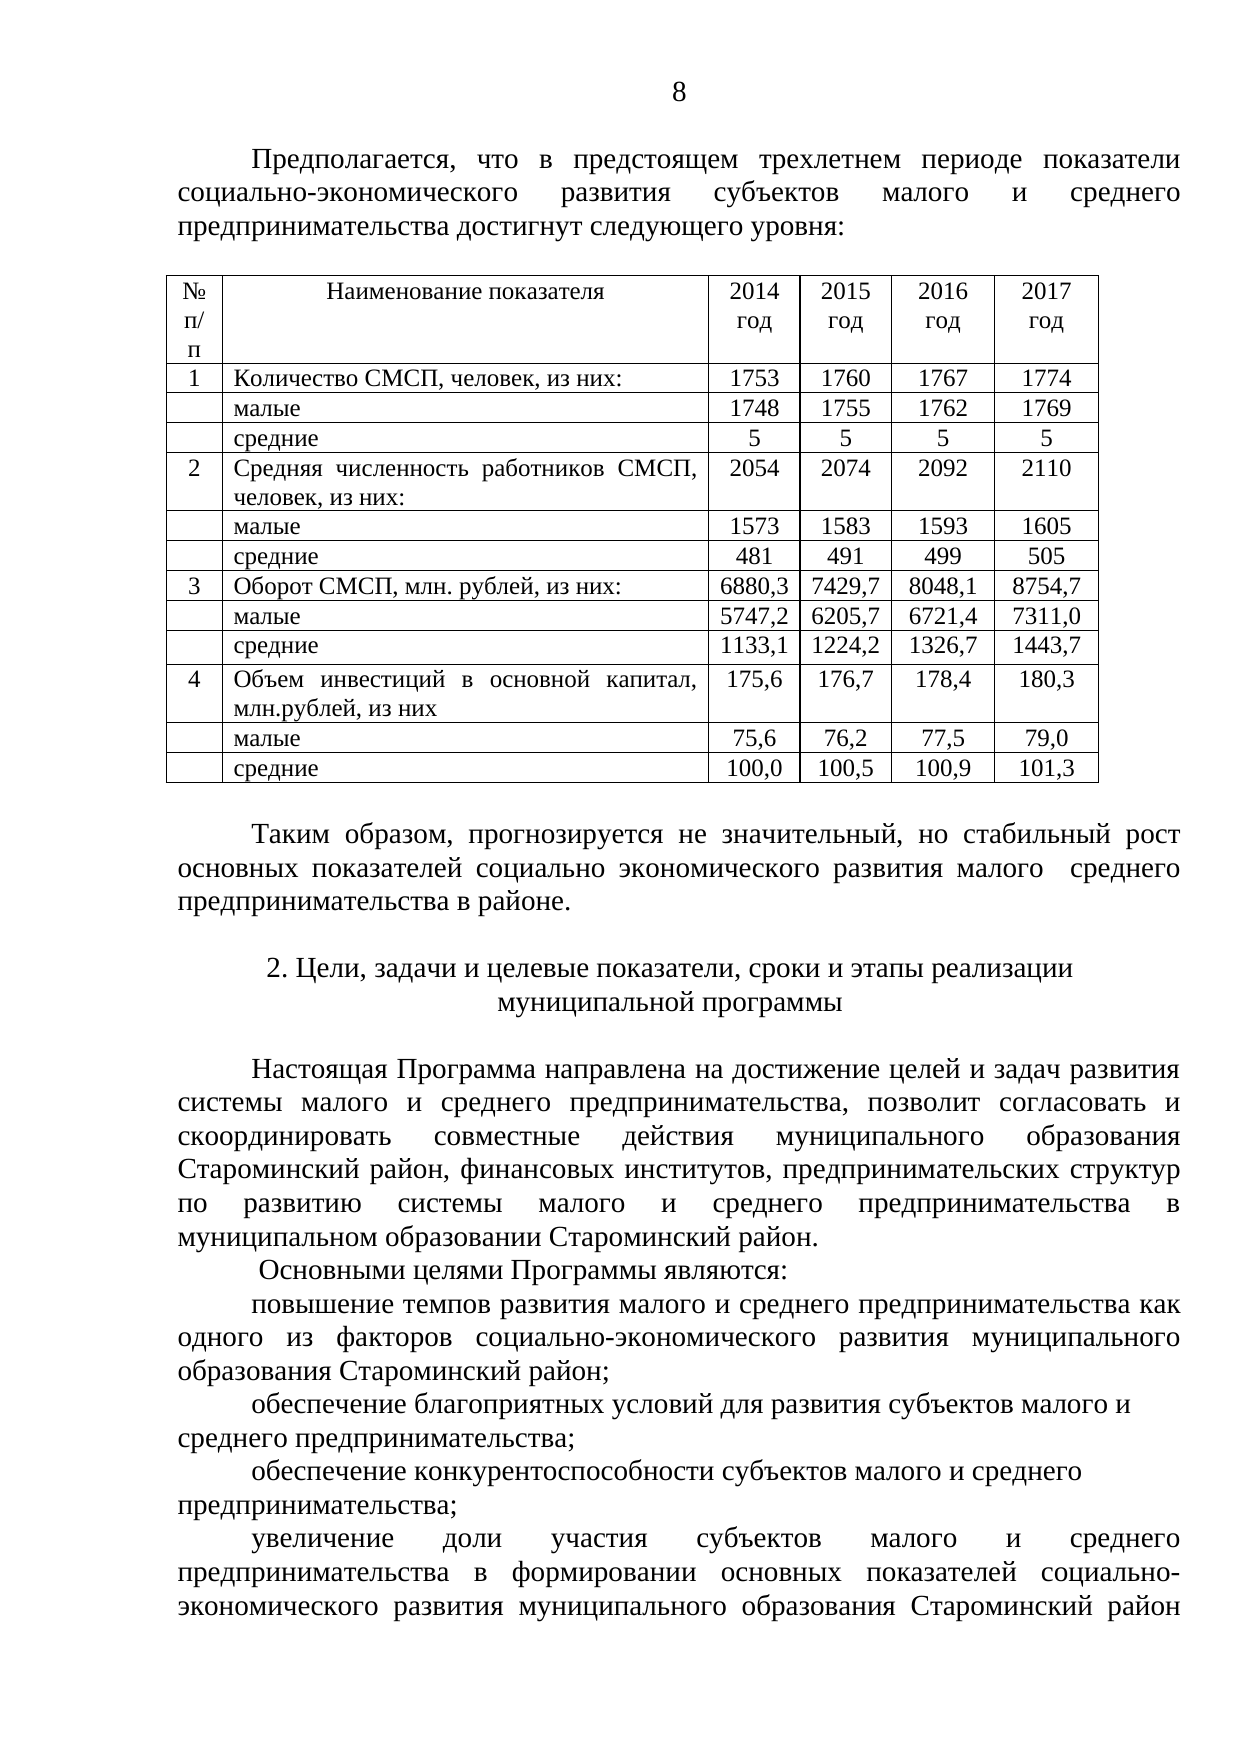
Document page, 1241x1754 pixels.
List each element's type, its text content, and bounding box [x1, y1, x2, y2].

table_cell 180,3 [995, 665, 1098, 722]
text Таким образом, прогнозируется не значительный, но стабильный рост основных показателей социально экономического развития малого среднего предпринимательства в районе. [177, 816, 1181, 917]
table_cell [167, 723, 177, 752]
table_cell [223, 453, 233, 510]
table_cell 1224,2 [801, 631, 891, 663]
text повышение темпов развития малого и среднего предпринимательства как одного из факторов социально-экономического развития муниципального образования Староминский район; [177, 1286, 1181, 1386]
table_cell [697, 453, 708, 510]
table_cell 2110 [995, 453, 1098, 510]
table_cell 2 [167, 453, 222, 510]
table_cell [211, 393, 222, 422]
table_cell [211, 541, 222, 570]
table_cell 2054 [709, 453, 799, 510]
table_header 2015 год [801, 276, 891, 362]
table_cell [211, 753, 222, 782]
text Основными целями Программы являются: [177, 1252, 1181, 1286]
table_cell [211, 423, 222, 452]
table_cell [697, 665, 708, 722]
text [177, 1521, 1181, 1621]
table_header 2016 год [892, 276, 994, 362]
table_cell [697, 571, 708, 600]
table_cell 175,6 [709, 665, 799, 722]
text обеспечение конкурентоспособности субъектов малого и среднего предпринимательства; [177, 1453, 1181, 1521]
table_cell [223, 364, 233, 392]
table_cell [211, 723, 222, 752]
table_cell 2074 [801, 453, 891, 510]
table_cell [211, 511, 222, 540]
table_header 2014 год [709, 276, 799, 362]
text Предполагается, что в предстоящем трехлетнем периоде показатели социально-экономического развития субъектов малого и среднего предпринимательства достигнут следующего уровня: [177, 141, 1181, 242]
table_cell средние [223, 631, 708, 663]
table_cell 178,4 [892, 665, 994, 722]
table_cell [167, 423, 177, 452]
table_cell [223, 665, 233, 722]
table_cell 176,7 [801, 665, 891, 722]
table_cell [167, 601, 177, 629]
table_cell 1326,7 [892, 631, 994, 663]
table_cell [167, 393, 177, 422]
table_cell [167, 753, 177, 782]
table_cell [167, 631, 222, 663]
table_cell 4 [167, 665, 222, 722]
text муниципальной программы [158, 984, 1181, 1017]
table_cell [167, 511, 177, 540]
table_cell [211, 601, 222, 629]
text Настоящая Программа направлена на достижение целей и задач развития системы малого и среднего предпринимательства, позволит согласовать и скоординировать совместные действия муниципального образования Староминский район, финансовых институтов, предпринимательских структур по развитию системы малого и среднего предпринимательства в муниципальном образовании Староминский район. [177, 1051, 1181, 1252]
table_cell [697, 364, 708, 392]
table_header Наименование показателя [223, 276, 708, 362]
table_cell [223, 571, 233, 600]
table_cell 1133,1 [709, 631, 799, 663]
text обеспечение благоприятных условий для развития субъектов малого и среднего предпринимательства; [177, 1386, 1181, 1453]
table_cell 2092 [892, 453, 994, 510]
table_cell [167, 541, 177, 570]
table_cell 1443,7 [995, 631, 1098, 663]
text 2. Цели, задачи и целевые показатели, сроки и этапы реализации [158, 950, 1181, 984]
table_header 2017 год [995, 276, 1098, 362]
